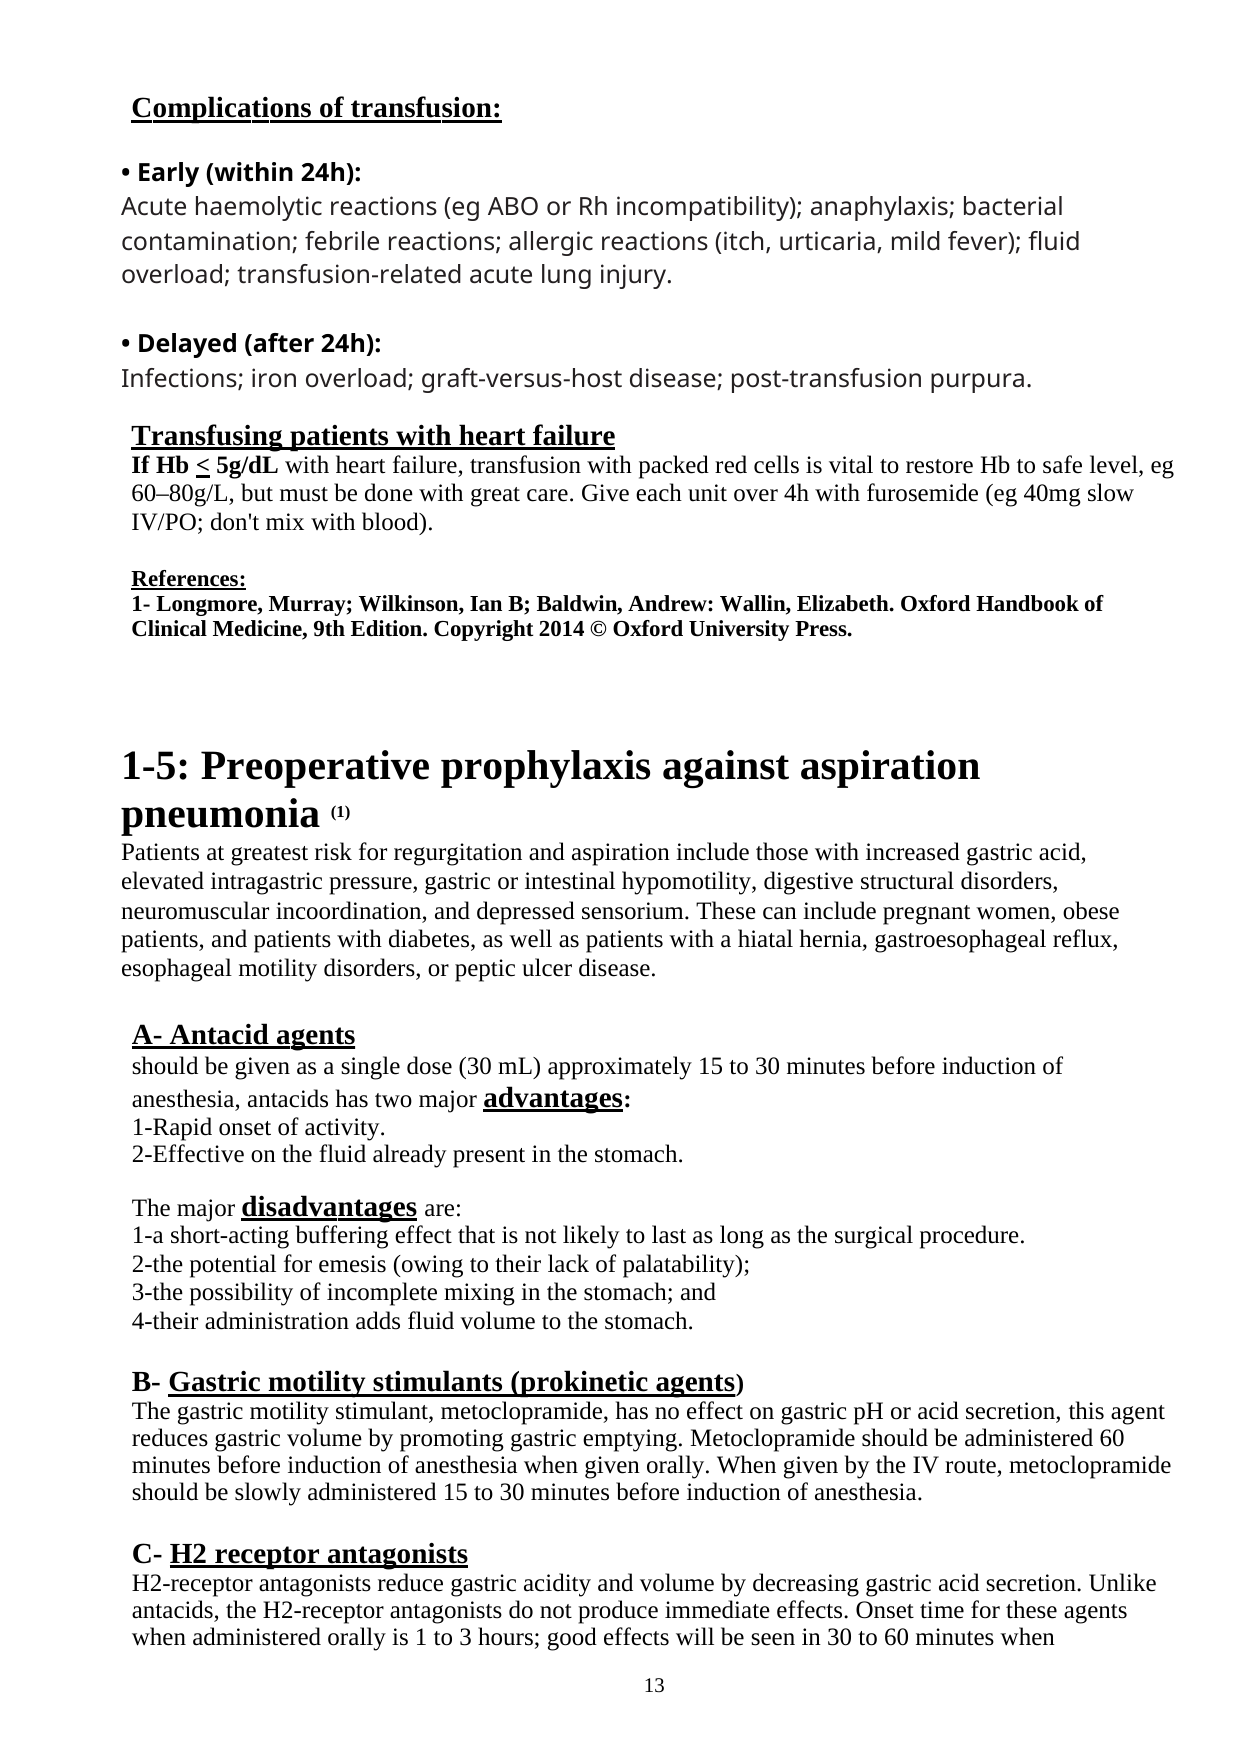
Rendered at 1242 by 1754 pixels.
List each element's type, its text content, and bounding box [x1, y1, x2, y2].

text 60–80g/L, but must be done with great care. Give each unit over 4h with furosemide (eg 40mg slow [131, 478, 1187, 507]
text 1-Rapid onset of activity. [132, 1113, 1187, 1140]
text References: [131, 565, 1187, 592]
text If Hb < 5g/dL with heart failure, transfusion with packed red cells is vital to restore Hb to safe level, eg [131, 451, 1187, 478]
text Patients at greatest risk for regurgitation and aspiration include those with increased gastric acid, elevated intragastric pressure, gastric or intestinal hypomotility, digestive structural disorders, neuromuscular incoordination, and depressed sensorium. These can include pregnant women, obese patients, and patients with diabetes, as well as patients with a hiatal hernia, gastroesophageal reflux, esophageal motility disorders, or peptic ulcer disease. [121, 837, 1138, 982]
text Complications of transfusion: [131, 92, 1187, 123]
text 1-a short-acting buffering effect that is not likely to last as long as the surgical procedure. [132, 1222, 1187, 1249]
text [132, 1569, 1187, 1651]
text 1-5: Preoperative prophylaxis against aspiration pneumonia (1) [121, 741, 1007, 837]
text IV/PO; don't mix with blood). [131, 507, 1187, 536]
text B- Gastric motility stimulants (prokinetic agents) [132, 1364, 1187, 1398]
text Transfusing patients with heart failure [131, 418, 1187, 451]
text 1- Longmore, Murray; Wilkinson, Ian B; Baldwin, Andrew: Wallin, Elizabeth. Oxford Handbook of [131, 592, 1187, 617]
text 4-their administration adds fluid volume to the stomach. [132, 1306, 1187, 1335]
text A- Antacid agents [132, 1017, 1138, 1050]
text Acute haemolytic reactions (eg ABO or Rh incompatibility); anaphylaxis; bacterial contamination; febrile reactions; allergic reactions (itch, urticaria, mild fever); fluid overload; transfusion-related acute lung injury. [121, 189, 1187, 291]
text The gastric motility stimulant, metoclopramide, has no effect on gastric pH or acid secretion, this agent reduces gastric volume by promoting gastric emptying. Metoclopramide should be administered 60 minutes before induction of anesthesia when given orally. When given by the IV route, metoclopramide should be slowly administered 15 to 30 minutes before induction of anesthesia. [132, 1398, 1187, 1506]
text should be given as a single dose (30 mL) approximately 15 to 30 minutes before induction of anesthesia, antacids has two major advantages: [132, 1051, 1138, 1113]
text Clinical Medicine, 9th Edition. Copyright 2014 © Oxford University Press. [131, 617, 1187, 642]
text The major disadvantages are: [132, 1194, 1187, 1222]
text 2-Effective on the fluid already present in the stomach. [132, 1140, 1187, 1167]
text 2-the potential for emesis (owing to their lack of palatability); 3-the possibility of incomplete mixing in the stomach; and [132, 1249, 1187, 1306]
text C- H2 receptor antagonists [132, 1536, 1187, 1569]
text • Delayed (after 24h): [121, 292, 1187, 360]
text Infections; iron overload; graft-versus-host disease; post-transfusion purpura. [121, 360, 1187, 394]
text • Early (within 24h): [121, 154, 1187, 188]
